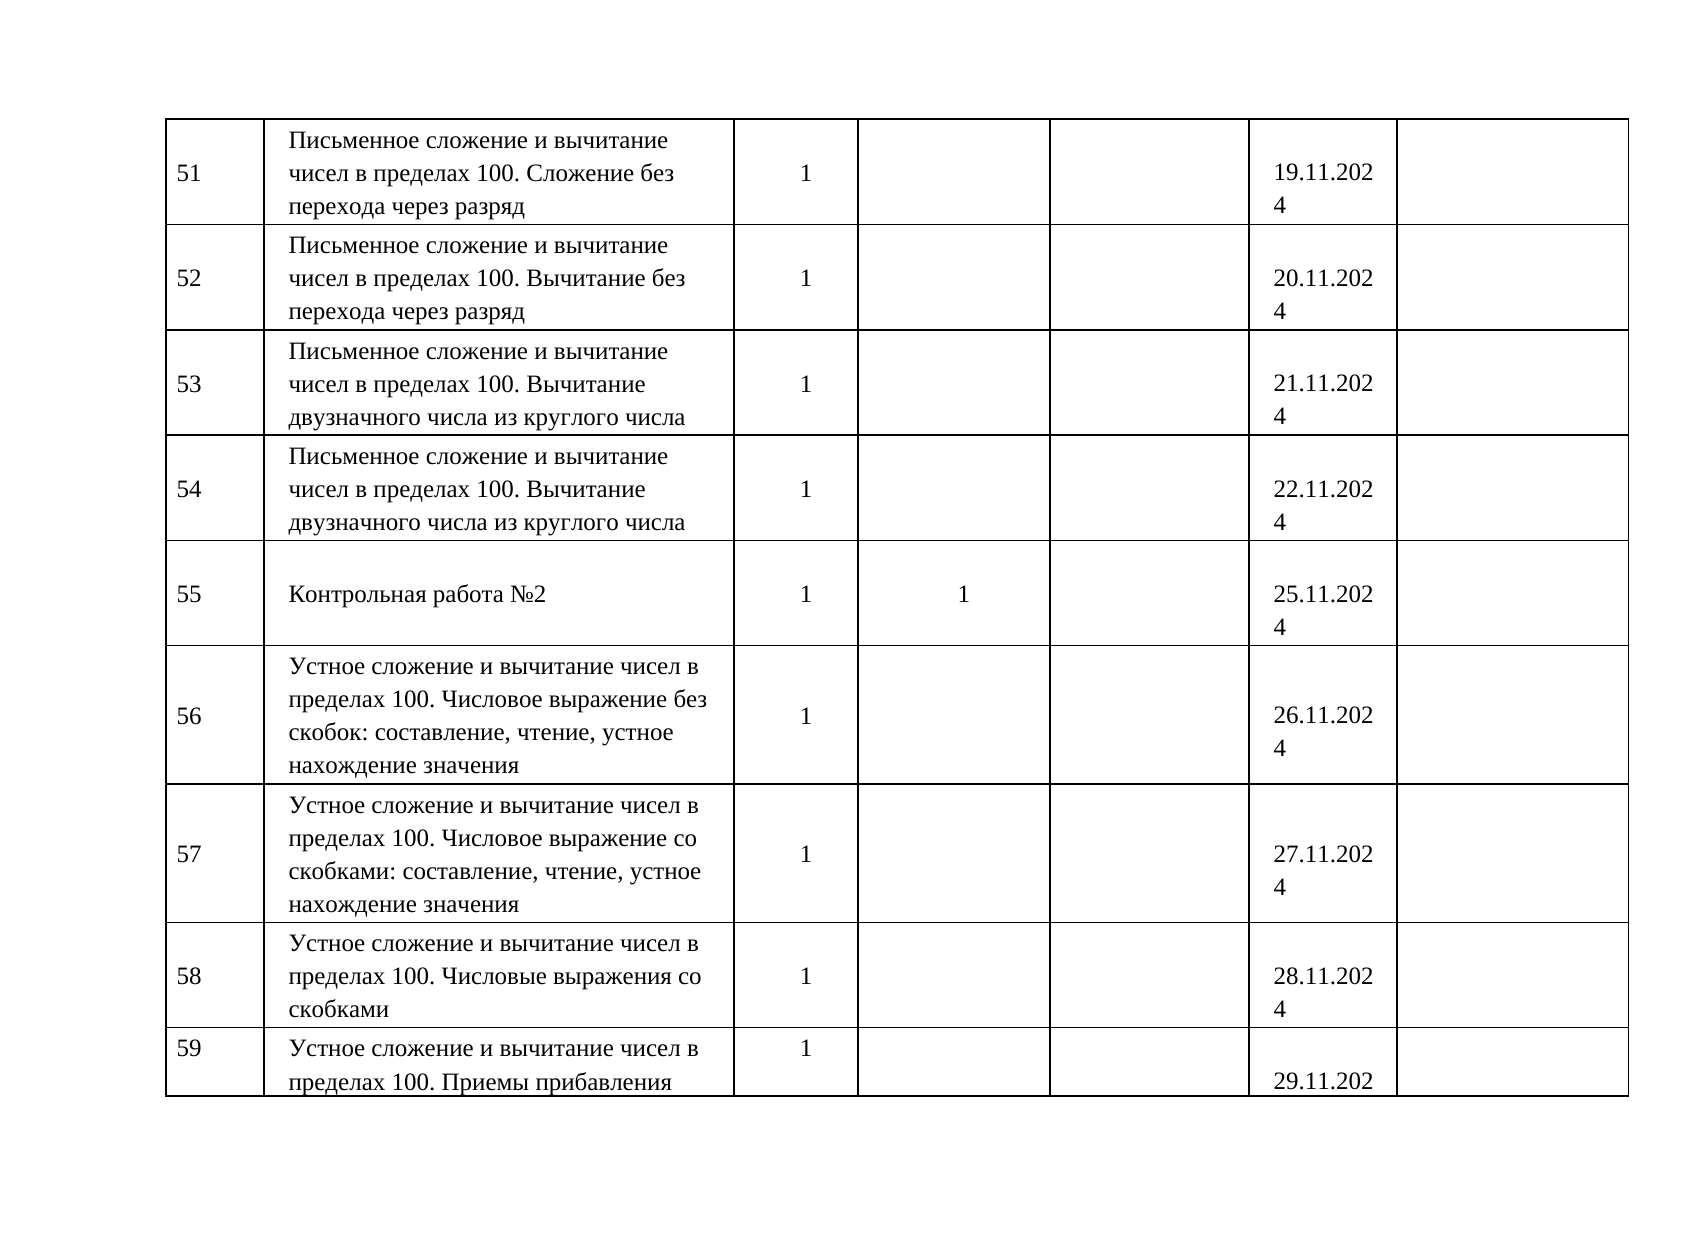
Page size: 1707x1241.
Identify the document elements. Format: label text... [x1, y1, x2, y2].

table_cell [265, 1028, 733, 1095]
table_cell [859, 785, 1049, 921]
table_cell 29.11.2024 [1250, 1028, 1396, 1095]
table_cell [1398, 785, 1628, 921]
table_cell 59 [167, 1028, 263, 1095]
table_cell [1398, 541, 1628, 644]
table_cell 25.11.2024 [1250, 541, 1396, 644]
table_cell 1 [735, 1028, 857, 1095]
table_cell Устное сложение и вычитание чисел в пределах 100. Числовое выражение без скобок: составление, чтение, устное нахождение значения [265, 646, 733, 783]
table_cell [1051, 331, 1248, 434]
table_cell [1398, 436, 1628, 540]
table_cell [1051, 646, 1248, 783]
table_cell 58 [167, 923, 263, 1027]
table_cell [1398, 225, 1628, 329]
table_cell [1051, 225, 1248, 329]
table_cell [859, 436, 1049, 540]
table_cell 52 [167, 225, 263, 329]
table_cell [1051, 923, 1248, 1027]
table_cell 1 [735, 331, 857, 434]
table_cell [859, 1028, 1049, 1095]
table_cell 1 [735, 225, 857, 329]
table_cell [1051, 120, 1248, 223]
table_cell [1051, 785, 1248, 921]
table_cell 54 [167, 436, 263, 540]
table_cell [1051, 1028, 1248, 1095]
table_cell Устное сложение и вычитание чисел в пределах 100. Числовые выражения со скобками [265, 923, 733, 1027]
table_cell 56 [167, 646, 263, 783]
table_cell [859, 225, 1049, 329]
table_cell [859, 331, 1049, 434]
table_cell [1398, 1028, 1628, 1095]
table_cell [859, 923, 1049, 1027]
table_cell [859, 120, 1049, 223]
table_cell [1398, 646, 1628, 783]
table_cell [1398, 923, 1628, 1027]
table_cell Письменное сложение и вычитание чисел в пределах 100. Вычитание двузначного числа из круглого числа [265, 436, 733, 540]
table_cell Контрольная работа №2 [265, 541, 733, 644]
table_cell 27.11.2024 [1250, 785, 1396, 921]
table_cell 21.11.2024 [1250, 331, 1396, 434]
table_cell 51 [167, 120, 263, 223]
table_cell 1 [735, 923, 857, 1027]
table_cell 20.11.2024 [1250, 225, 1396, 329]
table_cell 28.11.2024 [1250, 923, 1396, 1027]
table_cell 19.11.2024 [1250, 120, 1396, 223]
table_cell [1051, 541, 1248, 644]
table_cell [1051, 436, 1248, 540]
table_cell Письменное сложение и вычитание чисел в пределах 100. Вычитание двузначного числа из круглого числа [265, 331, 733, 434]
table_cell Устное сложение и вычитание чисел в пределах 100. Числовое выражение со скобками: составление, чтение, устное нахождение значения [265, 785, 733, 921]
table_cell [1398, 120, 1628, 223]
table_cell 1 [735, 785, 857, 921]
table_cell 1 [859, 541, 1049, 644]
table_cell 22.11.2024 [1250, 436, 1396, 540]
table_cell 26.11.2024 [1250, 646, 1396, 783]
table_cell [859, 646, 1049, 783]
table_cell 1 [735, 541, 857, 644]
table_cell 55 [167, 541, 263, 644]
table_cell 53 [167, 331, 263, 434]
table_cell Письменное сложение и вычитание чисел в пределах 100. Сложение без перехода через разряд [265, 120, 733, 223]
table_cell Письменное сложение и вычитание чисел в пределах 100. Вычитание без перехода через разряд [265, 225, 733, 329]
table_cell 1 [735, 120, 857, 223]
table_cell 57 [167, 785, 263, 921]
table_cell [1398, 331, 1628, 434]
table_cell 1 [735, 646, 857, 783]
table_cell 1 [735, 436, 857, 540]
